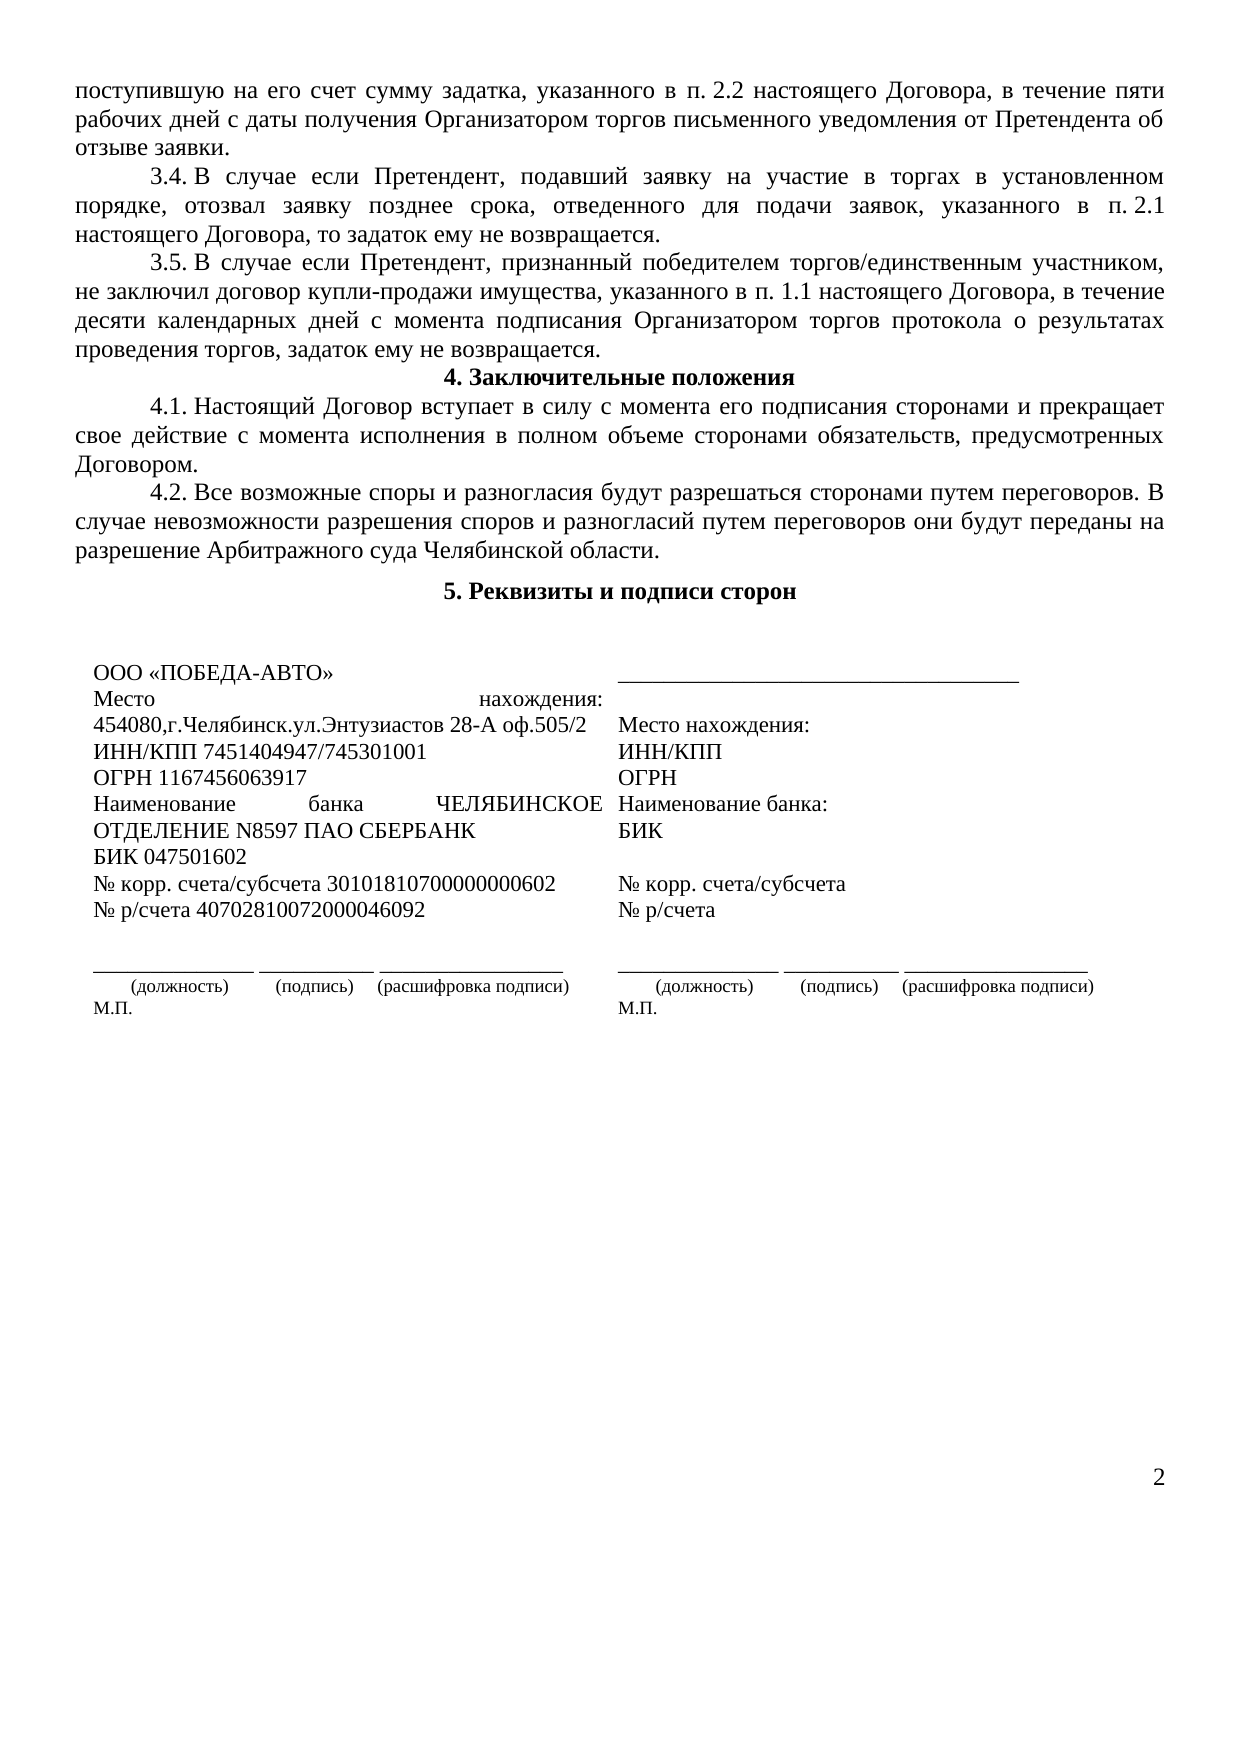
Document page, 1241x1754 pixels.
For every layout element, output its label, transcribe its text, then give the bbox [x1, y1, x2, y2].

table_cell ИНН/КПП 7451404947/745301001 ОГРН 1167456063917 Наименование банка ЧЕЛЯБИНСКОЕ ОТДЕЛЕНИЕ N8597 ПАО СБЕРБАНК БИК 047501602 [86, 738, 611, 869]
text 4.1. Настоящий Договор вступает в силу с момента его подписания сторонами и прекращает свое действие с момента исполнения в полном объеме сторонами обязательств, предусмотренных Договором. [75, 391, 1165, 477]
table_cell № корр. счета/субсчета № р/счета [611, 870, 1154, 949]
table_header ___________________________________ Место нахождения: [611, 659, 1154, 738]
text 5. Реквизиты и подписи сторон [75, 576, 1165, 605]
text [75, 75, 1165, 161]
text 4. Заключительные положения [369, 362, 1165, 391]
table_cell ______________ __________ ________________ (должность) (подпись) (расшифровка подписи) М.П. [86, 949, 611, 1018]
table_cell ИНН/КПП ОГРН Наименование банка: БИК [611, 738, 1154, 869]
table_cell № корр. счета/субсчета 30101810700000000602 № р/счета 40702810072000046092 [86, 870, 611, 949]
text 3.5. В случае если Претендент, признанный победителем торгов/единственным участником, не заключил договор купли-продажи имущества, указанного в п. 1.1 настоящего Договора, в течение десяти календарных дней с момента подписания Организатором торгов протокола о результатах проведения торгов, задаток ему не возвращается. [75, 247, 1165, 362]
text 4.2. Все возможные споры и разногласия будут разрешаться сторонами путем переговоров. В случае невозможности разрешения споров и разногласий путем переговоров они будут переданы на разрешение Арбитражного суда Челябинской области. [75, 477, 1165, 564]
table_header ООО «ПОБЕДА-АВТО» Место нахождения: 454080,г.Челябинск.ул.Энтузиастов 28-А оф.505/2 [86, 659, 611, 738]
text 3.4. В случае если Претендент, подавший заявку на участие в торгах в установленном порядке, отозвал заявку позднее срока, отведенного для подачи заявок, указанного в п. 2.1 настоящего Договора, то задаток ему не возвращается. [75, 161, 1165, 247]
table_cell ______________ __________ ________________ (должность) (подпись) (расшифровка подписи) М.П. [611, 949, 1154, 1018]
